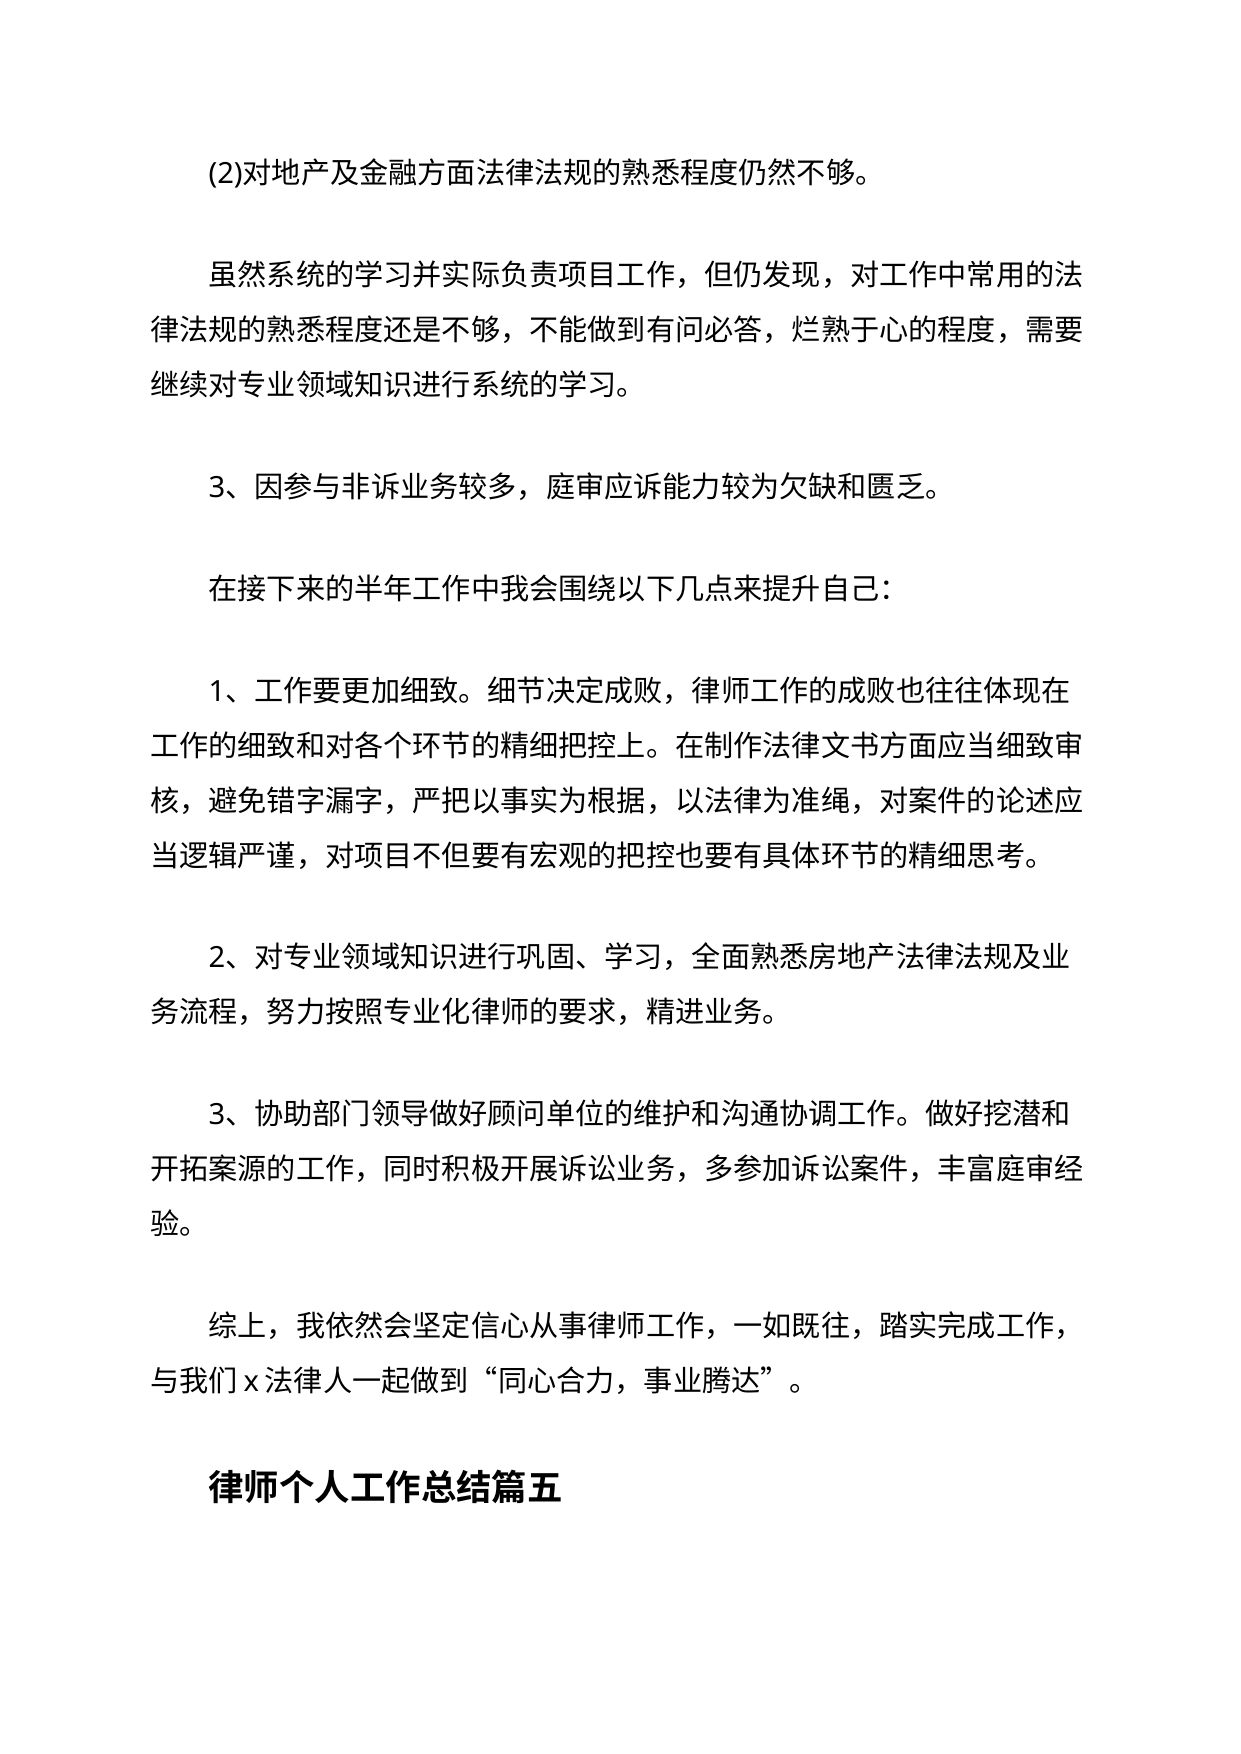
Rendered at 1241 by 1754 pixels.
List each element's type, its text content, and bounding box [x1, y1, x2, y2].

text 律师个人工作总结篇五 [150, 1459, 1090, 1510]
text 虽然系统的学习并实际负责项目工作，但仍发现，对工作中常用的法律法规的熟悉程度还是不够，不能做到有问必答，烂熟于心的程度，需要继续对专业领域知识进行系统的学习。 [150, 252, 1090, 404]
text 3、协助部门领导做好顾问单位的维护和沟通协调工作。做好挖潜和开拓案源的工作，同时积极开展诉讼业务，多参加诉讼案件，丰富庭审经验。 [150, 1091, 1090, 1243]
text (2)对地产及金融方面法律法规的熟悉程度仍然不够。 [150, 150, 1090, 192]
text 1、工作要更加细致。细节决定成败，律师工作的成败也往往体现在工作的细致和对各个环节的精细把控上。在制作法律文书方面应当细致审核，避免错字漏字，严把以事实为根据，以法律为准绳，对案件的论述应当逻辑严谨，对项目不但要有宏观的把控也要有具体环节的精细思考。 [150, 667, 1090, 874]
text 2、对专业领域知识进行巩固、学习，全面熟悉房地产法律法规及业务流程，努力按照专业化律师的要求，精进业务。 [150, 934, 1090, 1031]
text 3、因参与非诉业务较多，庭审应诉能力较为欠缺和匮乏。 [150, 463, 1090, 506]
text 在接下来的半年工作中我会围绕以下几点来提升自己： [150, 566, 1090, 608]
text 综上，我依然会坚定信心从事律师工作，一如既往，踏实完成工作，与我们x法律人一起做到“同心合力，事业腾达”。 [150, 1302, 1090, 1399]
